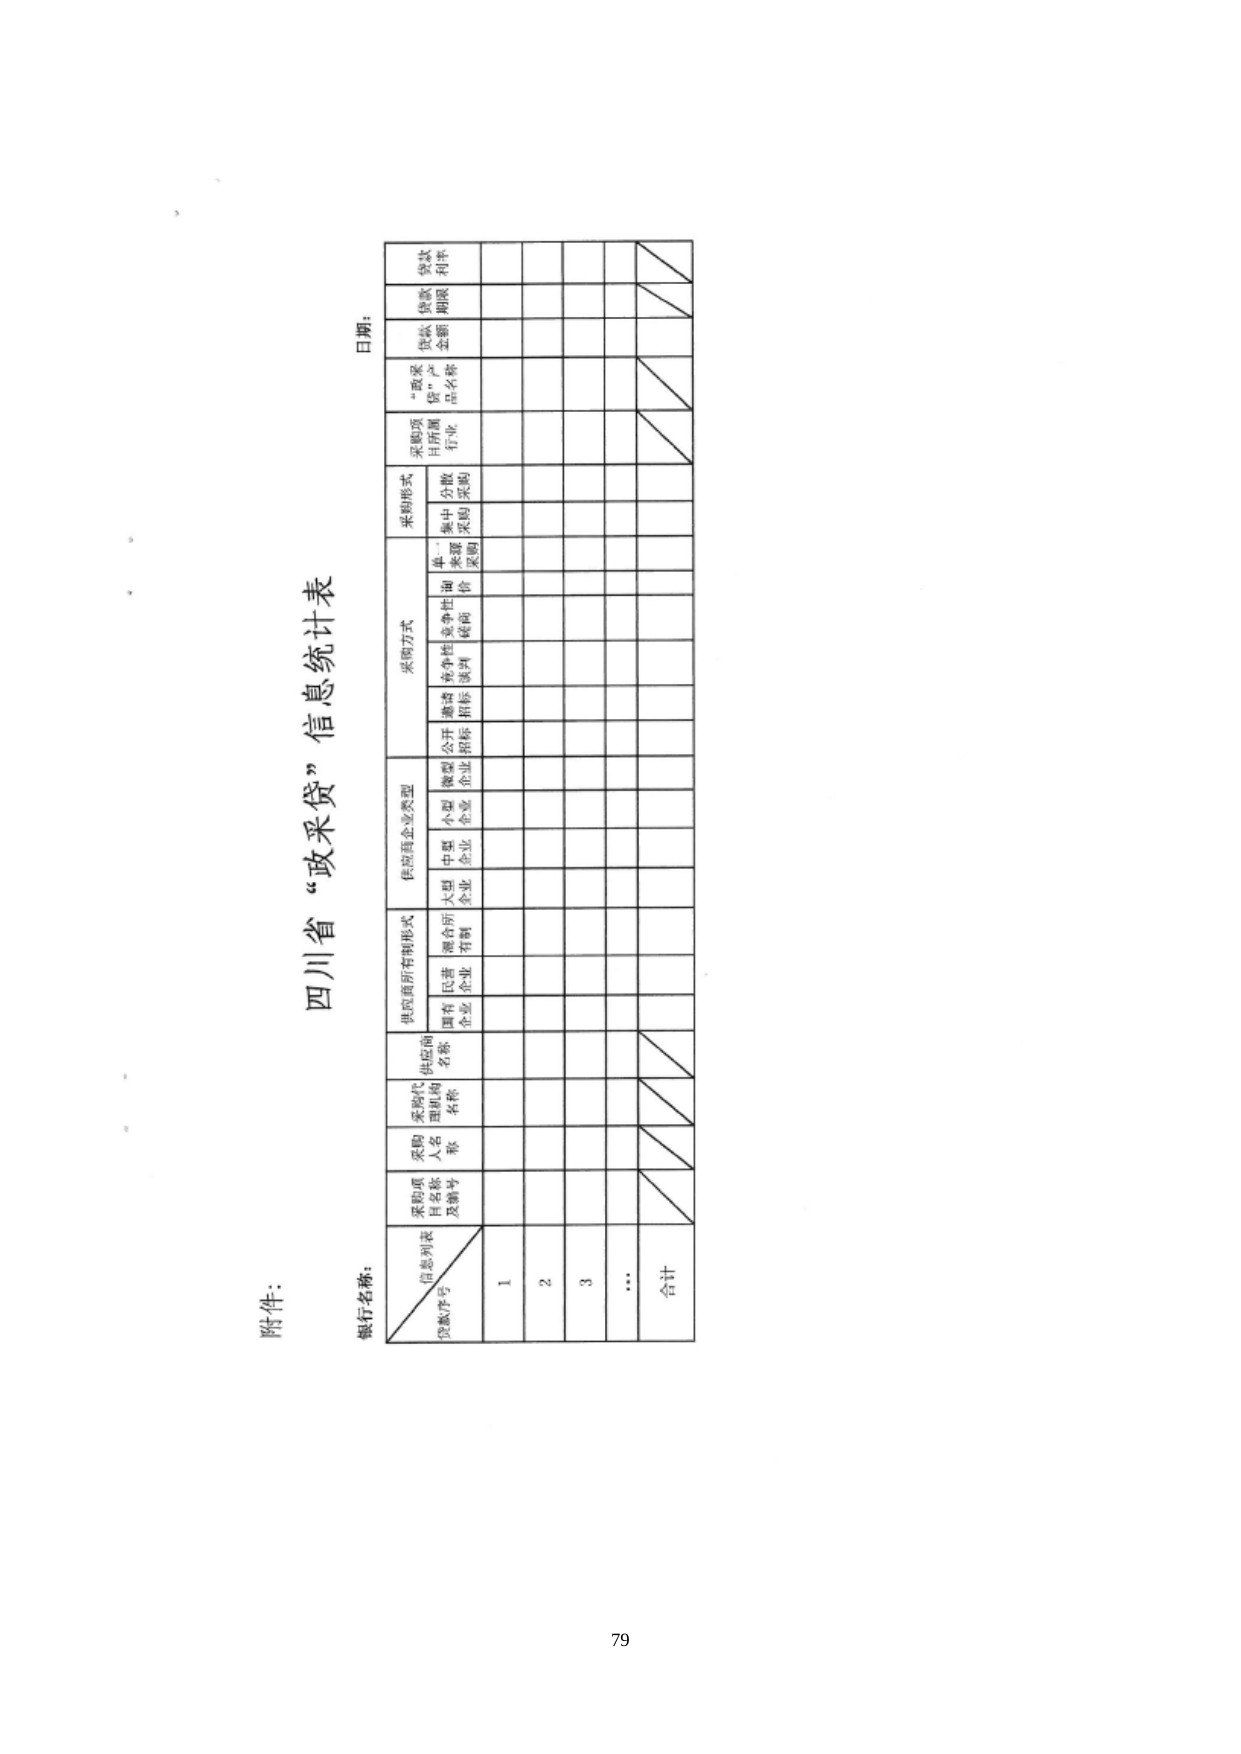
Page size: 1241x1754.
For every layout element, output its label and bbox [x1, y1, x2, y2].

picture [118, 118, 1093, 1478]
